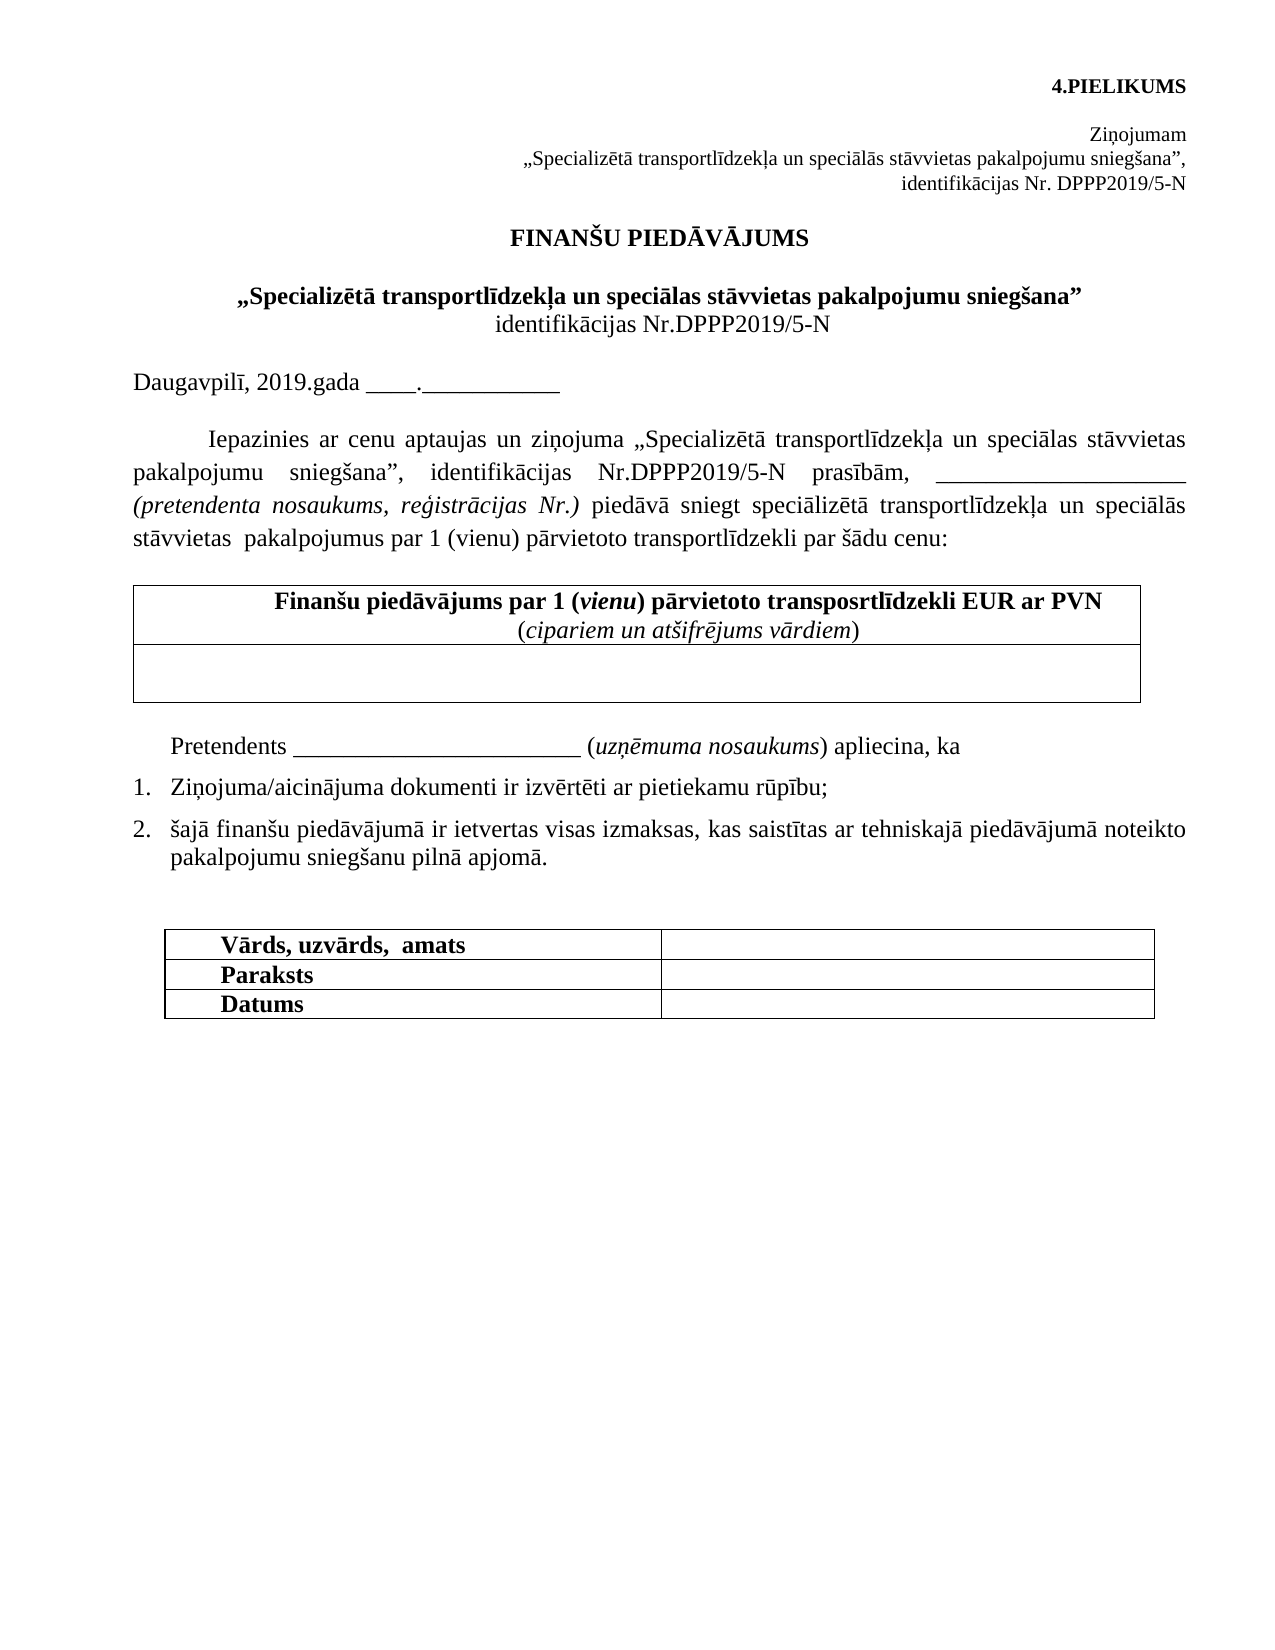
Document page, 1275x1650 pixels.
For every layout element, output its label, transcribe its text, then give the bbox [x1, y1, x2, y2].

text Daugavpilī, 2019.gada ____.___________ [133, 367, 1186, 396]
table_header Vārds, uzvārds, amats [166, 930, 661, 959]
table_cell Paraksts [166, 960, 661, 988]
text „Specializētā transportlīdzekļa un speciālās stāvvietas pakalpojumu sniegšana”, [133, 146, 1186, 170]
text 4.Pielikums [133, 74, 1186, 98]
table_cell [662, 960, 1154, 988]
list šajā finanšu piedāvājumā ir ietvertas visas izmaksas, kas saistītas ar tehniskajā piedāvājumā noteikto pakalpojumu sniegšanu pilnā apjomā. [133, 814, 1186, 871]
table_header [662, 930, 1154, 959]
table_cell Datums [166, 990, 661, 1018]
text Pretendents _______________________ (uzņēmuma nosaukums) apliecina, ka [170, 731, 1186, 760]
table_header Finanšu piedāvājums par 1 (vienu) pārvietoto transposrtlīdzekli EUR ar PVN (cipariem un atšifrējums vārdiem) [134, 586, 1140, 644]
text „Specializētā transportlīdzekļa un speciālas stāvvietas pakalpojumu sniegšana” [133, 281, 1186, 309]
text FINANŠU PIEDĀVĀJUMS [133, 223, 1186, 252]
list Ziņojuma/aicinājuma dokumenti ir izvērtēti ar pietiekamu rūpību; [133, 772, 1186, 801]
text Iepazinies ar cenu aptaujas un ziņojuma „Specializētā transportlīdzekļa un speciālas stāvvietas pakalpojumu sniegšana”, identifikācijas Nr.DPPP2019/5-N prasībām, ____________________ (pretendenta nosaukums, reģistrācijas Nr.) piedāvā sniegt speciālizētā transportlīdzekļa un speciālās stāvvietas pakalpojumus par 1 (vienu) pārvietoto transportlīdzekli par šādu cenu: [133, 424, 1186, 552]
table_cell [134, 645, 1140, 702]
table_cell [662, 990, 1154, 1018]
text identifikācijas Nr.DPPP2019/5-N [133, 309, 1186, 338]
text Ziņojumam [133, 122, 1186, 146]
text identifikācijas Nr. DPPP2019/5-N [133, 170, 1186, 194]
